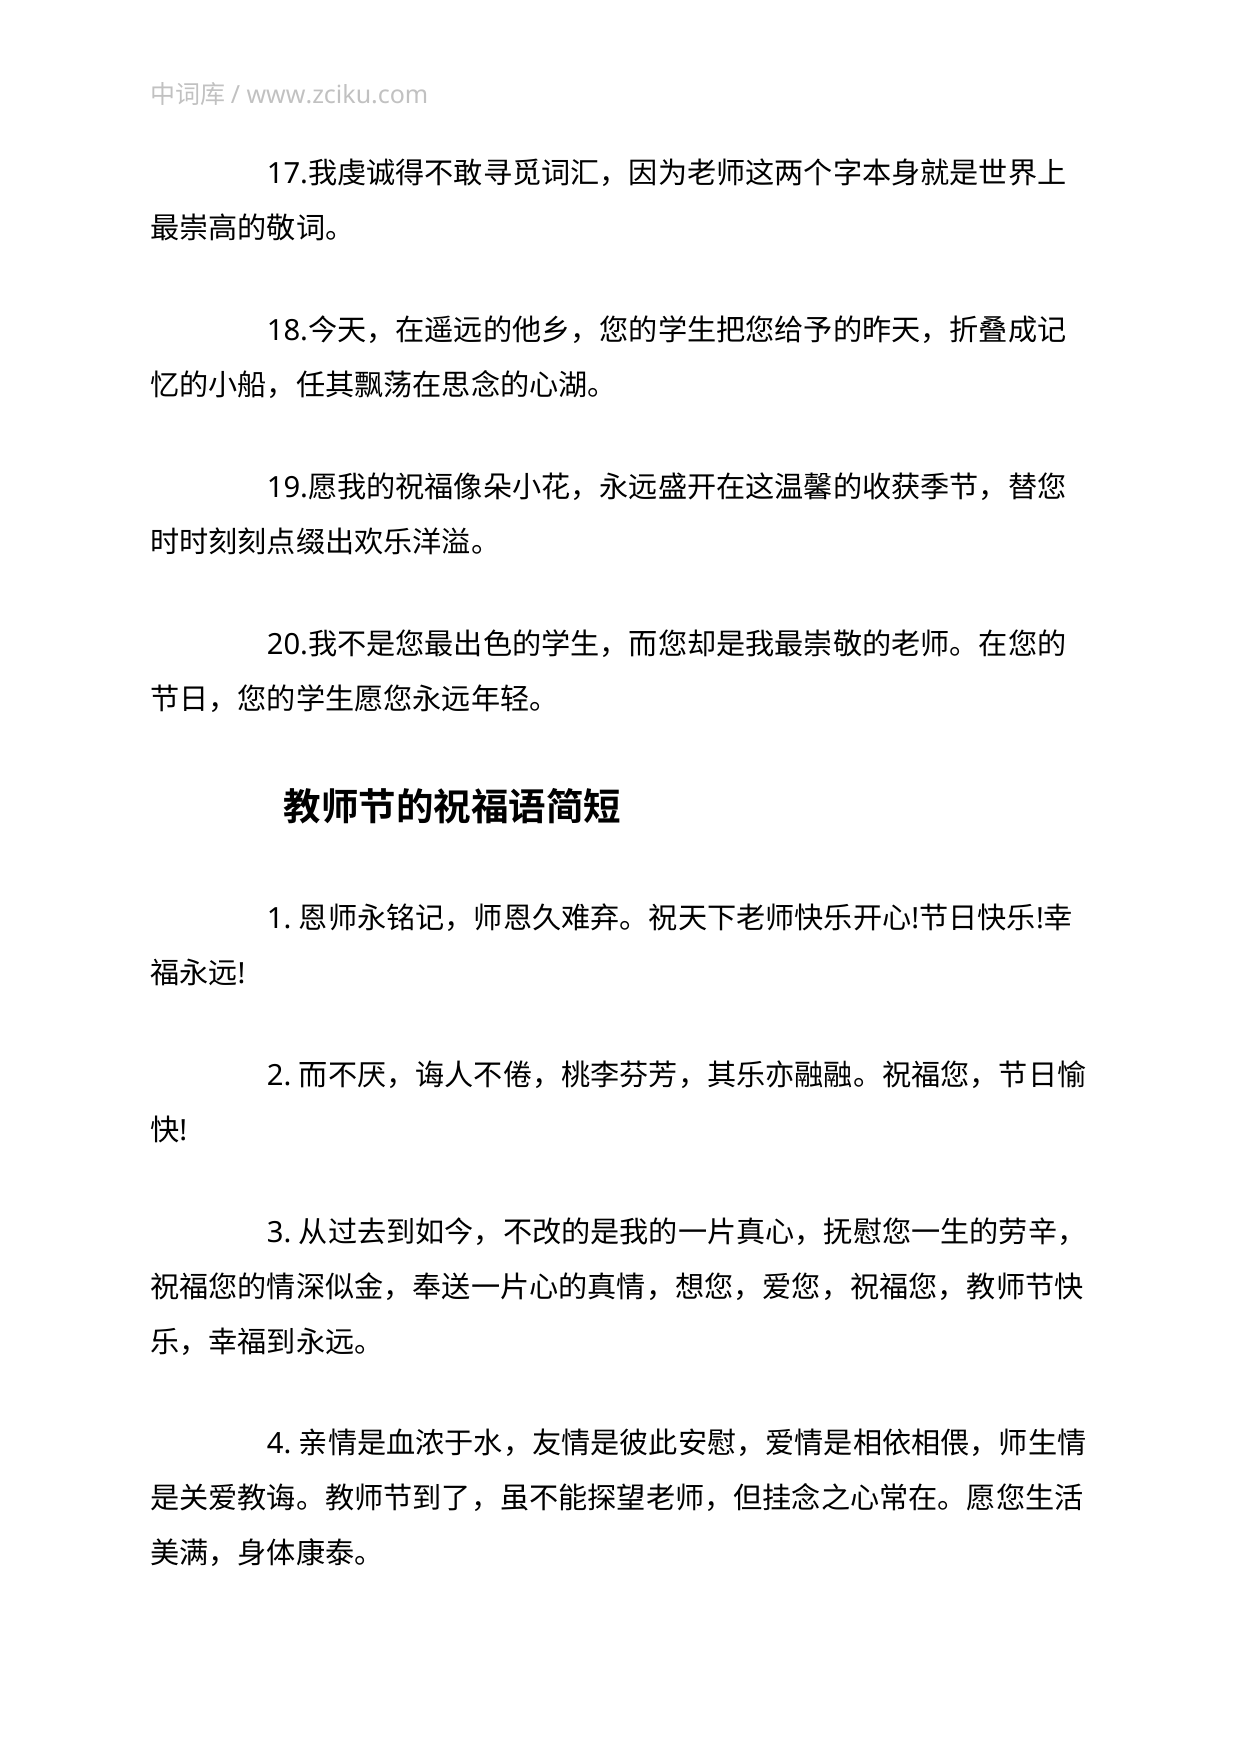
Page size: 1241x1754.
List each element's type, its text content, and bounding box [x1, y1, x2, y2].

text 20.我不是您最出色的学生，而您却是我最崇敬的老师。在您的节日，您的学生愿您永远年轻。 [150, 620, 1090, 718]
text 2. 而不厌，诲人不倦，桃李芬芳，其乐亦融融。祝福您，节日愉快! [150, 1051, 1090, 1149]
text 1. 恩师永铭记，师恩久难弃。祝天下老师快乐开心!节日快乐!幸福永远! [150, 894, 1090, 992]
text 19.愿我的祝福像朵小花，永远盛开在这温馨的收获季节，替您时时刻刻点缀出欢乐洋溢。 [150, 463, 1090, 561]
text 3. 从过去到如今，不改的是我的一片真心，抚慰您一生的劳辛，祝福您的情深似金，奉送一片心的真情，想您，爱您，祝福您，教师节快乐，幸福到永远。 [150, 1208, 1090, 1361]
text 4. 亲情是血浓于水，友情是彼此安慰，爱情是相依相偎，师生情是关爱教诲。教师节到了，虽不能探望老师，但挂念之心常在。愿您生活美满，身体康泰。 [150, 1420, 1090, 1572]
text 教师节的祝福语简短 [150, 777, 1090, 831]
text 18.今天，在遥远的他乡，您的学生把您给予的昨天，折叠成记忆的小船，任其飘荡在思念的心湖。 [150, 307, 1090, 404]
text 17.我虔诚得不敢寻觅词汇，因为老师这两个字本身就是世界上最崇高的敬词。 [150, 150, 1090, 247]
